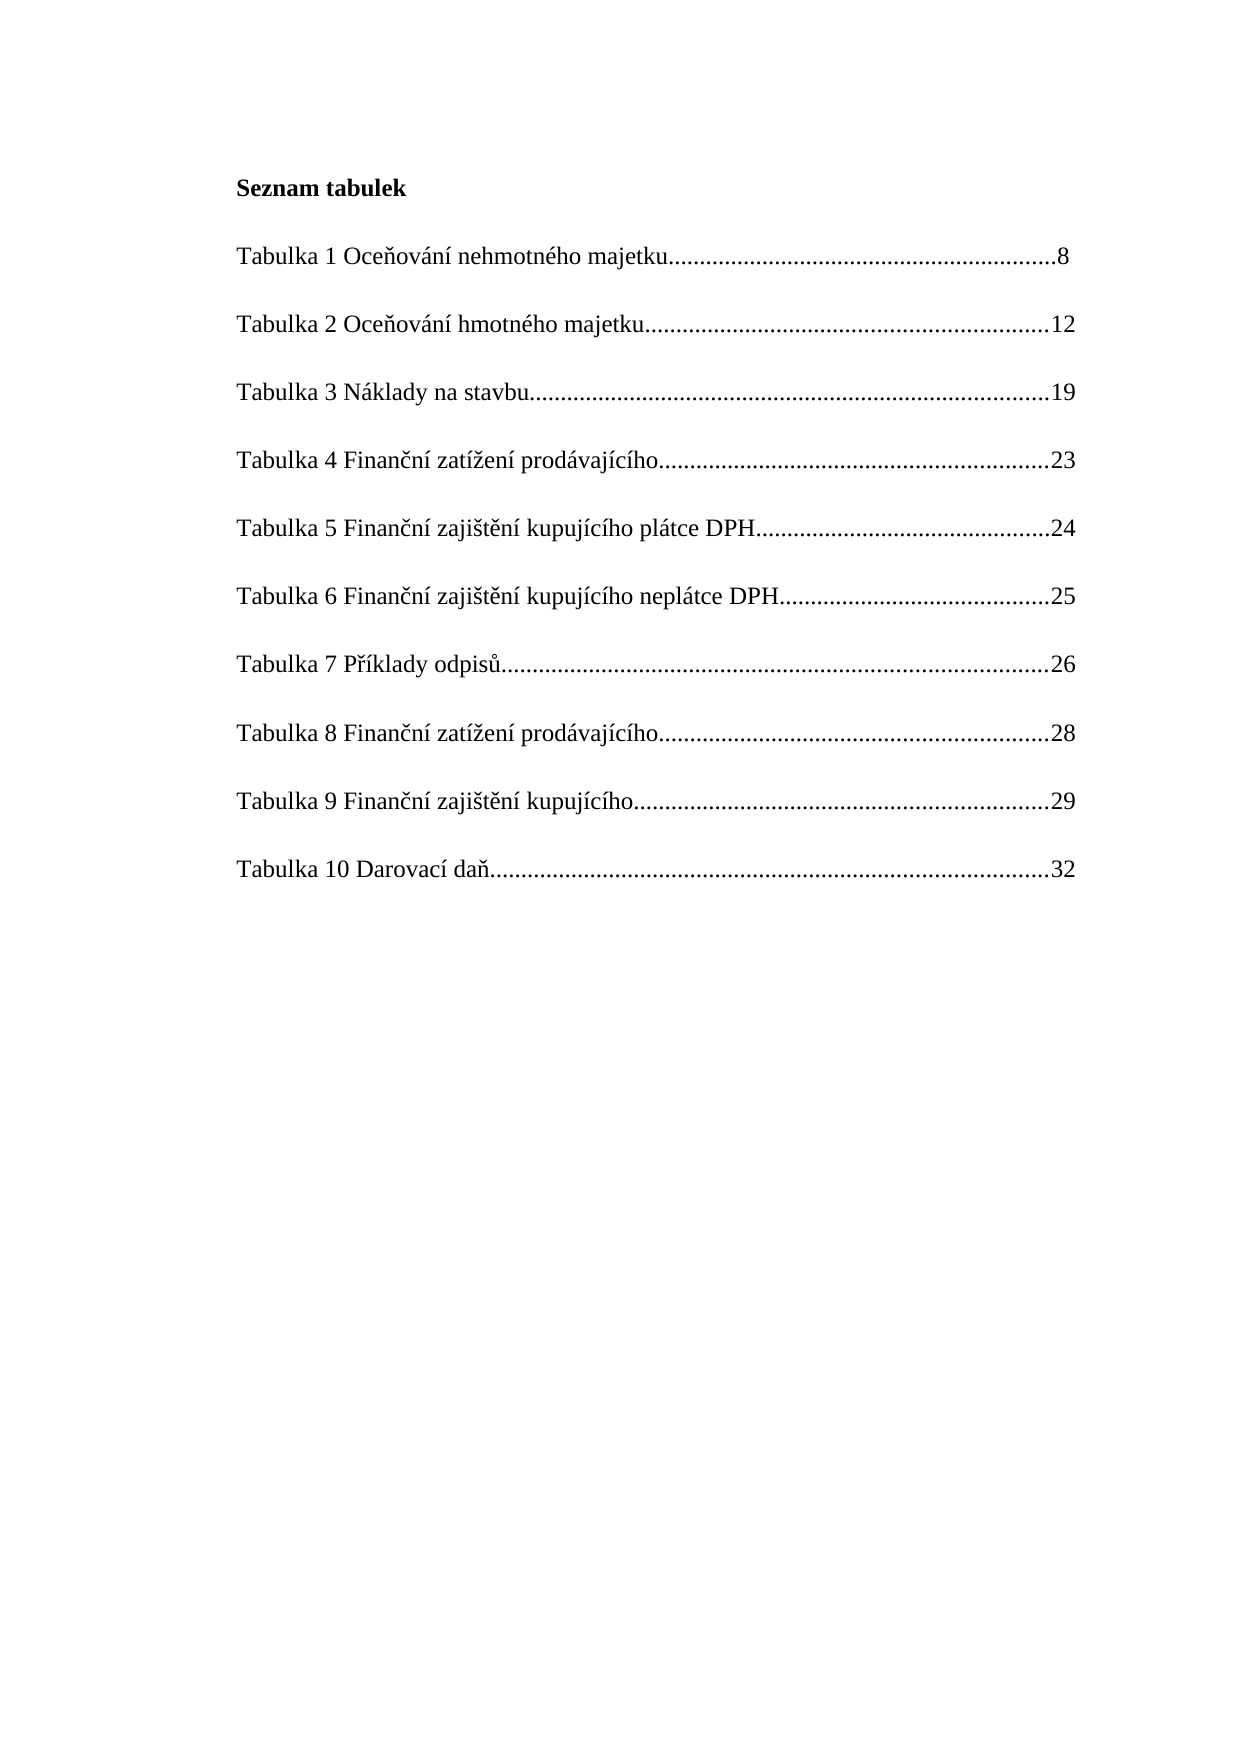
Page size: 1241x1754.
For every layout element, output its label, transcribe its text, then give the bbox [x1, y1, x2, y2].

text Tabulka 4 Finanční zatížení prodávajícího 23 [236, 445, 1122, 474]
text Tabulka 9 Finanční zajištění kupujícího 29 [236, 786, 1122, 814]
text Tabulka 2 Oceňování hmotného majetku 12 [236, 309, 1122, 338]
text Tabulka 7 Příklady odpisů 26 [236, 649, 1122, 678]
text Tabulka 6 Finanční zajištění kupujícího neplátce DPH 25 [236, 581, 1122, 610]
text Tabulka 10 Darovací daň 32 [236, 854, 1122, 883]
text Seznam tabulek [236, 173, 1122, 201]
text Tabulka 5 Finanční zajištění kupujícího plátce DPH 24 [236, 513, 1122, 542]
text Tabulka 1 Oceňování nehmotného majetku 8 [236, 241, 1122, 269]
text Tabulka 3 Náklady na stavbu 19 [236, 377, 1122, 406]
text Tabulka 8 Finanční zatížení prodávajícího 28 [236, 718, 1122, 746]
